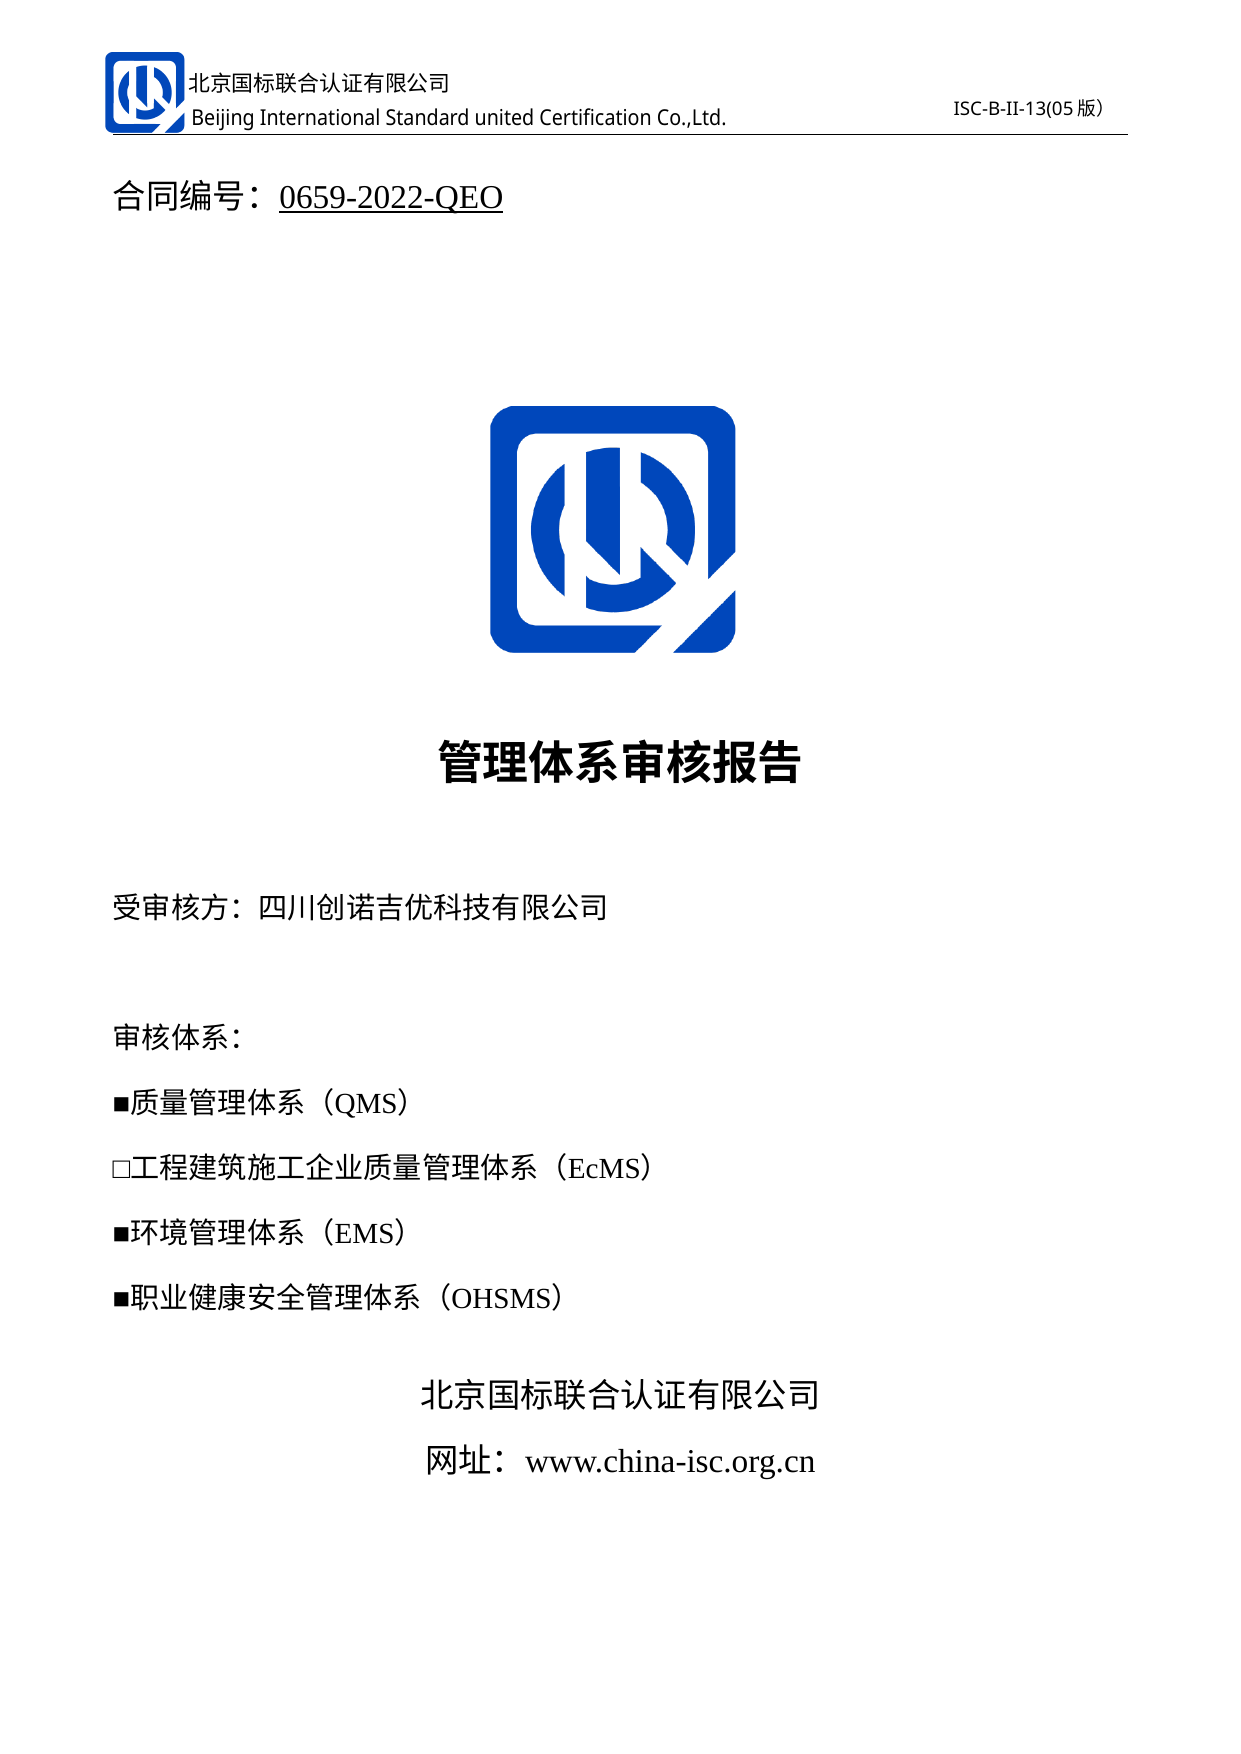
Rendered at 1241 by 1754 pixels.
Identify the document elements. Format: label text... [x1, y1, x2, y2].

text ■质量管理体系（QMS） [112, 1068, 1128, 1133]
text □工程建筑施工企业质量管理体系（EcMS） [112, 1133, 1128, 1198]
picture [105, 52, 185, 133]
text 审核体系： [112, 1003, 1128, 1068]
text ■环境管理体系（EMS） [112, 1198, 1128, 1263]
text 管理体系审核报告 [112, 711, 1128, 808]
picture [490, 406, 736, 653]
text 受审核方：四川创诺吉优科技有限公司 [112, 873, 1128, 938]
text 合同编号：0659-2022-QEO [112, 162, 1128, 227]
text ■职业健康安全管理体系（OHSMS） [112, 1263, 1128, 1328]
text 北京国标联合认证有限公司 [112, 1361, 1128, 1426]
text 网址：www.china-isc.org.cn [112, 1426, 1128, 1491]
